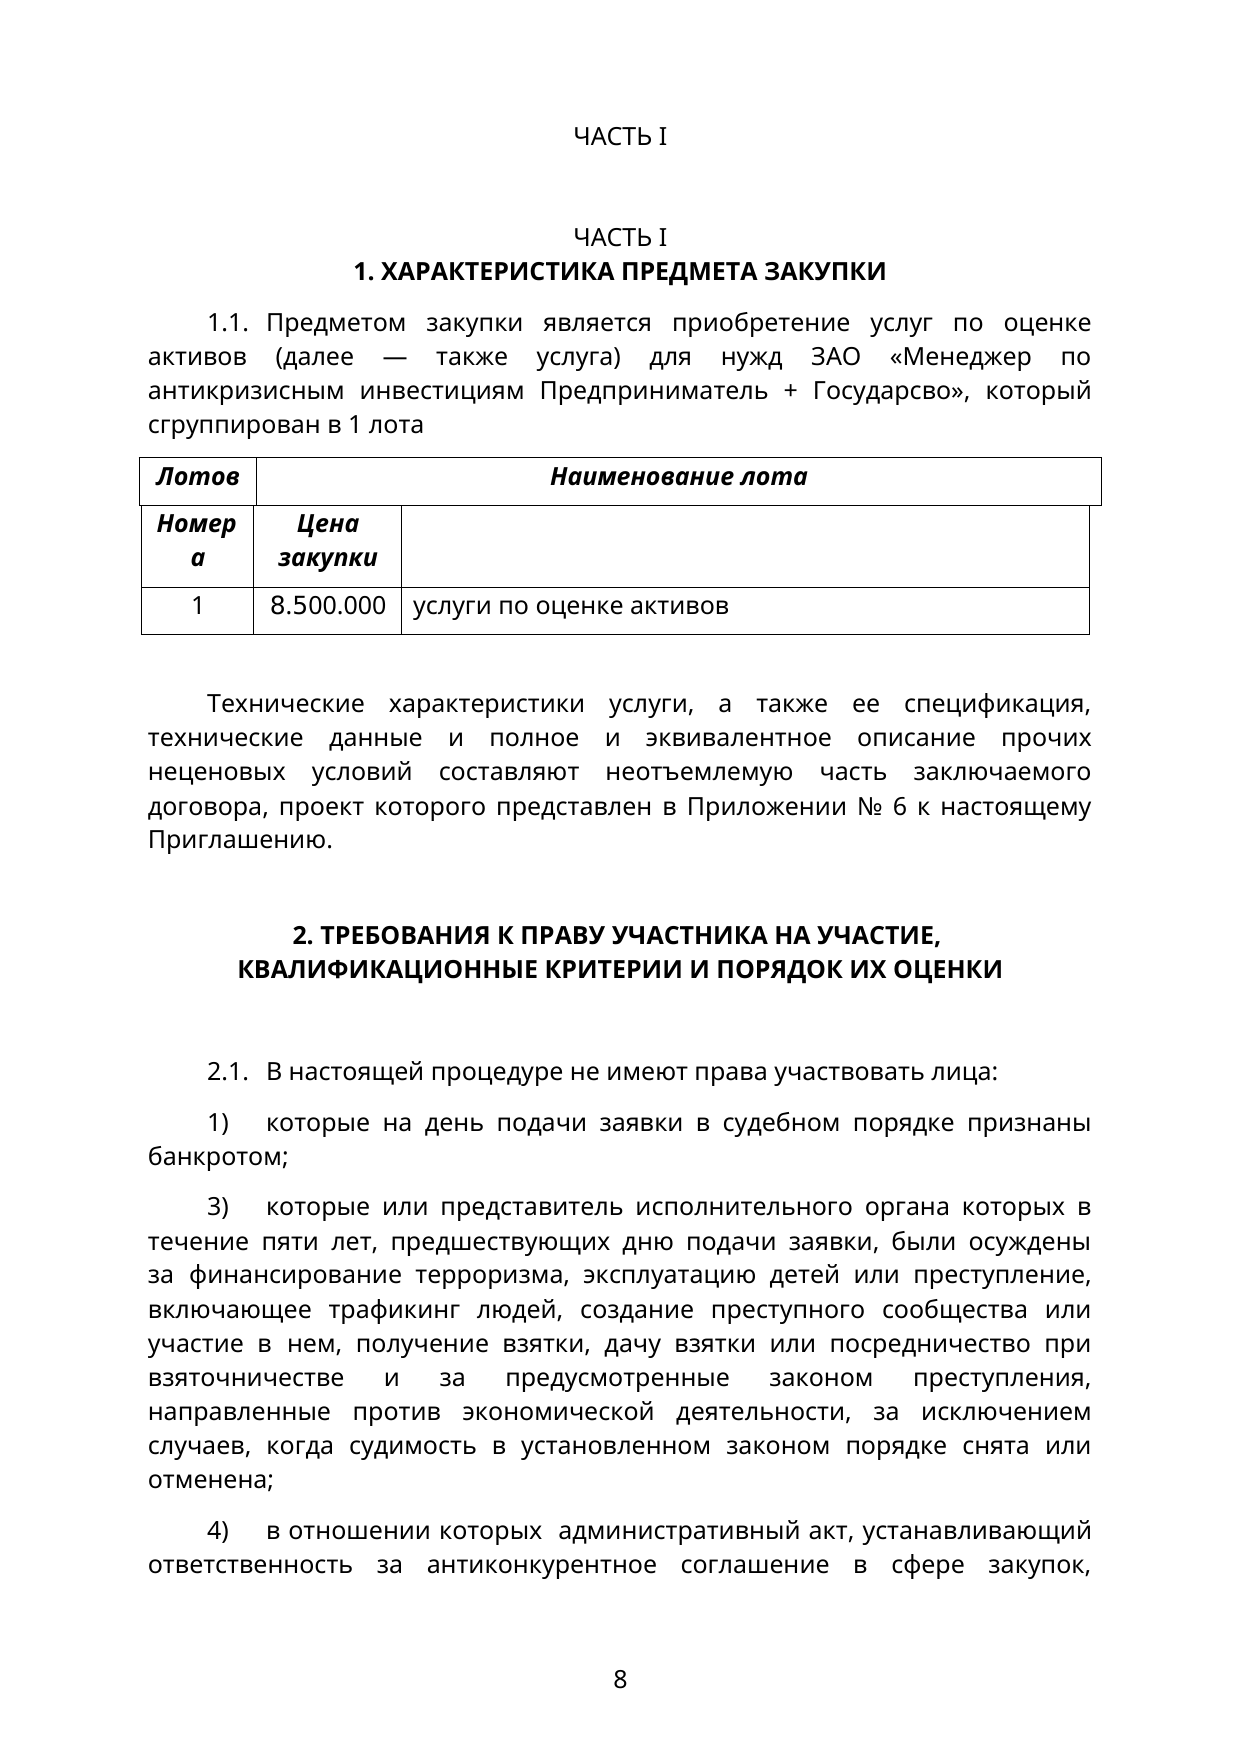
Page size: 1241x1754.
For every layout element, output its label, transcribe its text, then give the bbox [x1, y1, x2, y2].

table_cell услуги по оценке активов [402, 588, 1089, 634]
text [148, 1513, 1092, 1581]
text 2.1. В настоящей процедуре не имеют права участвовать лица: [148, 1053, 1092, 1088]
text 1. ХАРАКТЕРИСТИКА ПРЕДМЕТА ЗАКУПКИ [148, 254, 1092, 288]
text 3) которые или представитель исполнительного органа которых в течение пяти лет, предшествующих дню подачи заявки, были осуждены за финансирование терроризма, эксплуатацию детей или преступление, включающее трафикинг людей, создание преступного сообщества или участие в нем, получение взятки, дачу взятки или посредничество при взяточничестве и за предусмотренные законом преступления, направленные против экономической деятельности, за исключением случаев, когда судимость в установленном законом порядке снята или отменена; [148, 1189, 1092, 1496]
text Технические характеристики услуги, а также ее спецификация, технические данные и полное и эквивалентное описание прочих неценовых условий составляют неотъемлемую часть заключаемого договора, проект которого представлен в Приложении № 6 к настоящему Приглашению. [148, 686, 1092, 856]
text 1) которые на день подачи заявки в судебном порядке признаны банкротом; [148, 1104, 1092, 1172]
table_cell 8.500.000 [254, 588, 401, 634]
table_cell [402, 506, 1089, 587]
text ЧАСТЬ I [148, 118, 1092, 152]
subtitle 1.1. Предметом закупки является приобретение услуг по оценке активов (далее — также услуга) для нужд ЗАО «Менеджер по антикризисным инвестициям Предприниматель + Государсво», который сгруппирован в 1 лота [148, 304, 1092, 441]
text ЧАСТЬ I [148, 219, 1092, 254]
table_cell 1 [142, 588, 253, 634]
table_header Наименование лота [257, 458, 1101, 505]
text 2. ТРЕБОВАНИЯ К ПРАВУ УЧАСТНИКА НА УЧАСТИЕ, КВАЛИФИКАЦИОННЫЕ КРИТЕРИИ И ПОРЯДОК ИХ ОЦЕНКИ [148, 918, 1092, 986]
table_cell Номера [142, 506, 253, 587]
table_header Лотов [140, 458, 256, 505]
table_cell Цена закупки [254, 506, 401, 587]
